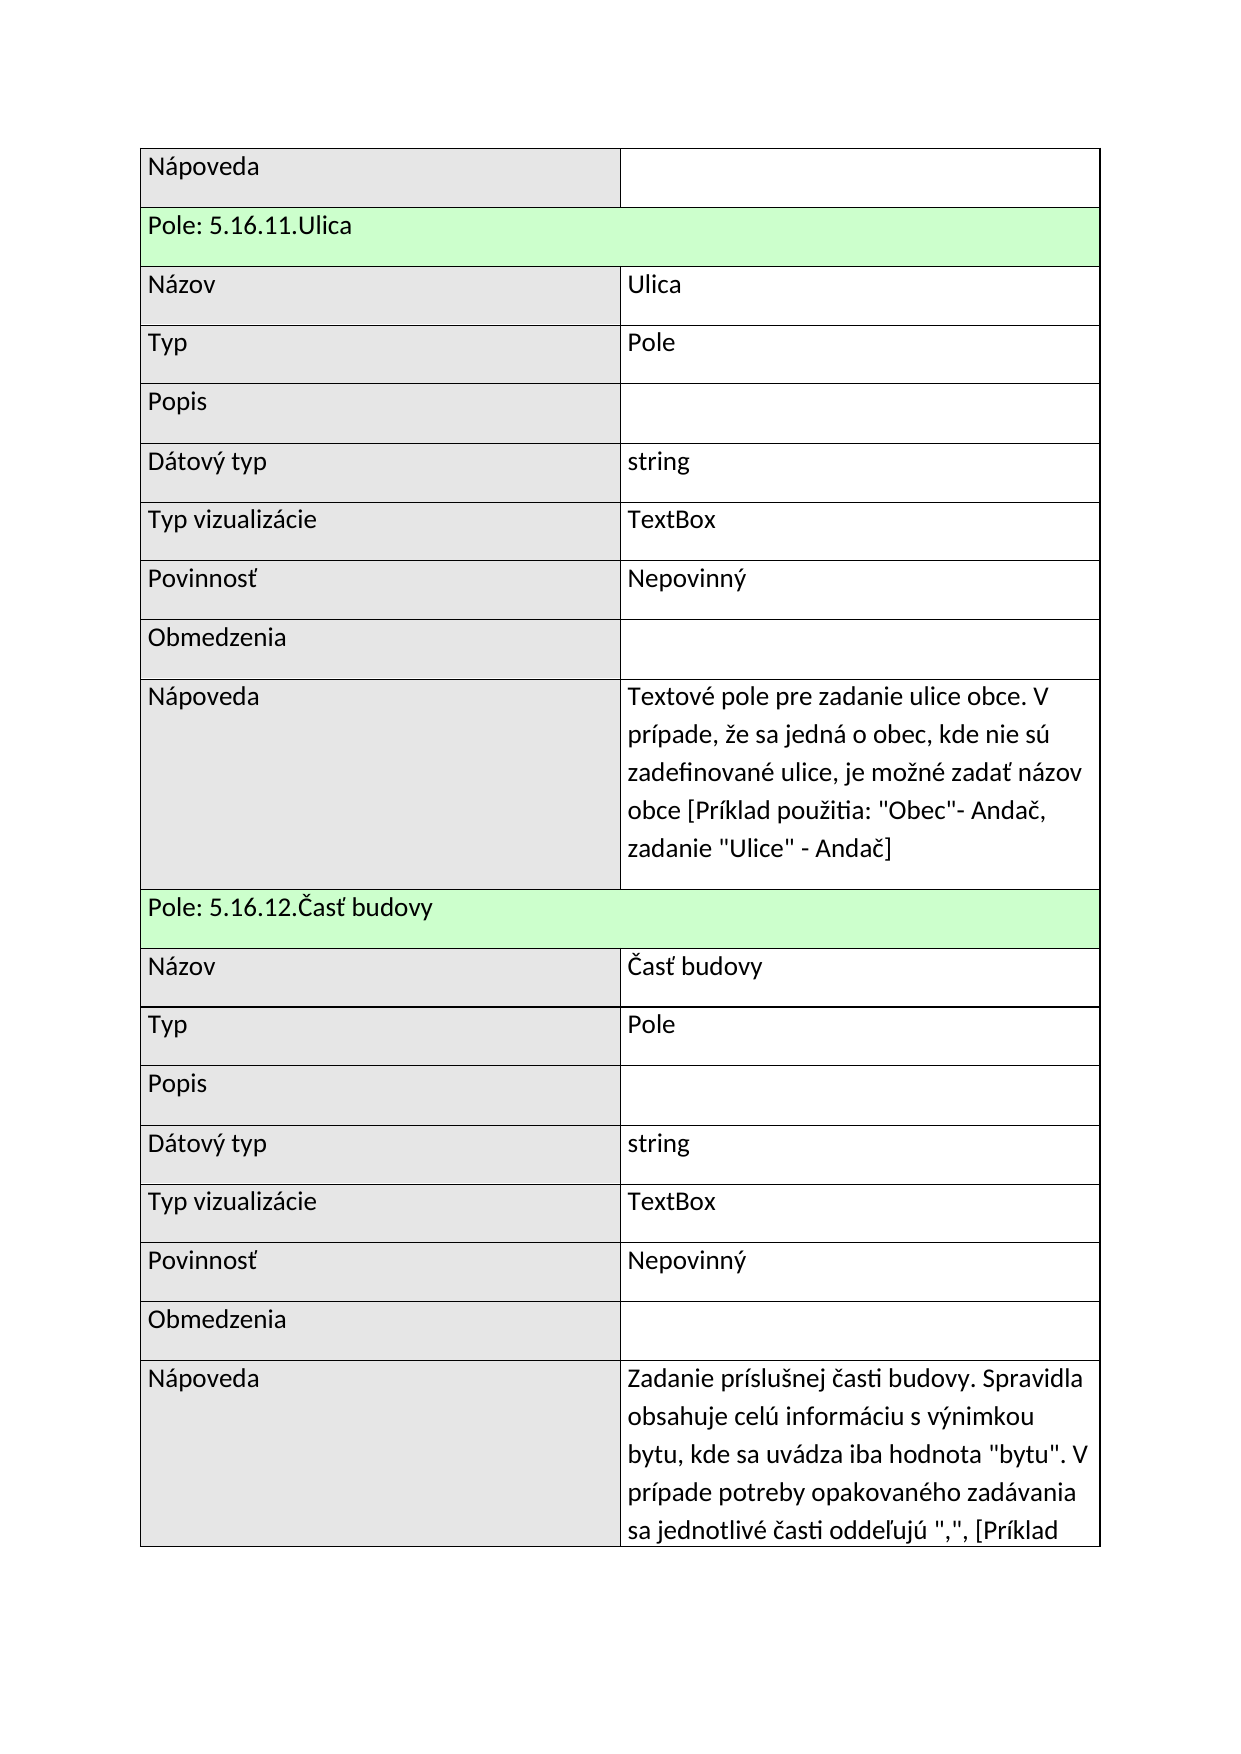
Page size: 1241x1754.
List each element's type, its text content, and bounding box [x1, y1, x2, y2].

table_cell Typ vizualizácie [141, 1185, 620, 1242]
table_cell TextBox [621, 503, 1099, 560]
table_cell Povinnosť [141, 1243, 620, 1301]
table_cell Názov [141, 267, 620, 324]
table_cell [621, 620, 1099, 678]
table_cell Názov [141, 949, 620, 1006]
table_cell Nepovinný [621, 1243, 1099, 1301]
table_cell Popis [141, 384, 620, 443]
table_cell Nepovinný [621, 561, 1099, 619]
table_cell Nápoveda [141, 149, 620, 207]
table_cell TextBox [621, 1185, 1099, 1242]
table_cell Popis [141, 1066, 620, 1125]
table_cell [621, 1361, 1099, 1546]
table_cell Typ vizualizácie [141, 503, 620, 560]
table_cell Ulica [621, 267, 1099, 324]
table_cell Dátový typ [141, 1126, 620, 1183]
table_cell string [621, 1126, 1099, 1183]
table_cell Pole [621, 326, 1099, 383]
table_cell Povinnosť [141, 561, 620, 619]
table_cell Obmedzenia [141, 620, 620, 678]
table_cell [621, 1302, 1099, 1360]
table_cell Textové pole pre zadanie ulice obce. V prípade, že sa jedná o obec, kde nie sú zadefinované ulice, je možné zadať názov obce [Príklad použitia: "Obec"- Andač, zadanie "Ulice" - Andač] [621, 680, 1099, 889]
table_cell Pole [621, 1008, 1099, 1065]
table_cell Typ [141, 326, 620, 383]
table_cell Časť budovy [621, 949, 1099, 1006]
table_cell Nápoveda [141, 1361, 620, 1546]
table_cell [621, 149, 1099, 207]
table_cell Nápoveda [141, 680, 620, 889]
table_cell string [621, 444, 1099, 502]
table_cell Obmedzenia [141, 1302, 620, 1360]
table_cell Pole: 5.16.12.Časť budovy [141, 890, 1099, 948]
table_cell Dátový typ [141, 444, 620, 502]
table_cell [621, 384, 1099, 443]
table_cell Typ [141, 1008, 620, 1065]
table_cell Pole: 5.16.11.Ulica [141, 208, 1099, 266]
table_cell [621, 1066, 1099, 1125]
